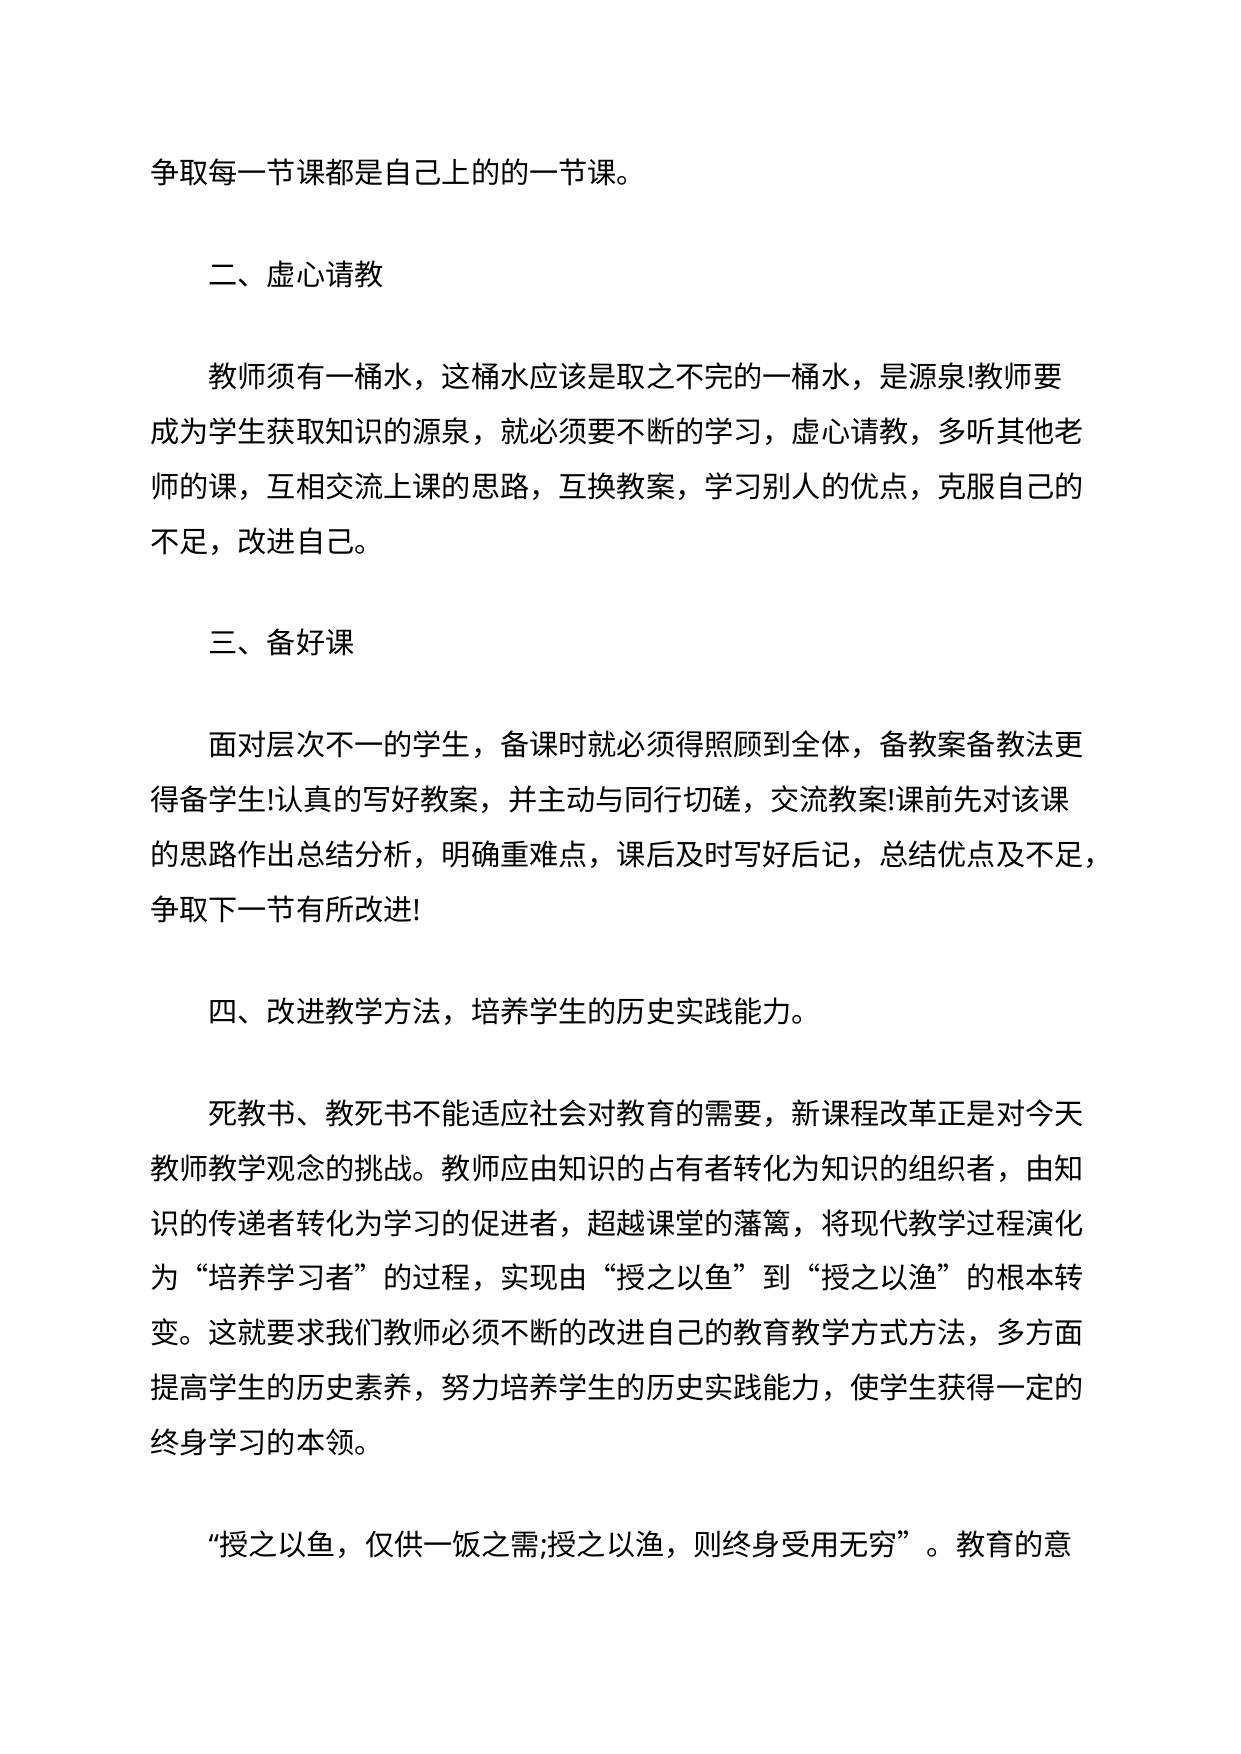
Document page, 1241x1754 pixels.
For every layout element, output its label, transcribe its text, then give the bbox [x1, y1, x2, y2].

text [150, 1522, 1090, 1564]
text 教师须有一桶水，这桶水应该是取之不完的一桶水，是源泉!教师要成为学生获取知识的源泉，就必须要不断的学习，虚心请教，多听其他老师的课，互相交流上课的思路，互换教案，学习别人的优点，克服自己的不足，改进自己。 [150, 353, 1090, 561]
text 二、虚心请教 [150, 252, 1090, 294]
text 四、改进教学方法，培养学生的历史实践能力。 [150, 989, 1090, 1031]
text 三、备好课 [150, 620, 1090, 662]
text 面对层次不一的学生，备课时就必须得照顾到全体，备教案备教法更得备学生!认真的写好教案，并主动与同行切磋，交流教案!课前先对该课的思路作出总结分析，明确重难点，课后及时写好后记，总结优点及不足，争取下一节有所改进! [150, 722, 1090, 929]
text 死教书、教死书不能适应社会对教育的需要，新课程改革正是对今天教师教学观念的挑战。教师应由知识的占有者转化为知识的组织者，由知识的传递者转化为学习的促进者，超越课堂的藩篱，将现代教学过程演化为“培养学习者”的过程，实现由“授之以鱼”到“授之以渔”的根本转变。这就要求我们教师必须不断的改进自己的教育教学方式方法，多方面提高学生的历史素养，努力培养学生的历史实践能力，使学生获得一定的终身学习的本领。 [150, 1090, 1090, 1462]
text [150, 150, 1090, 192]
